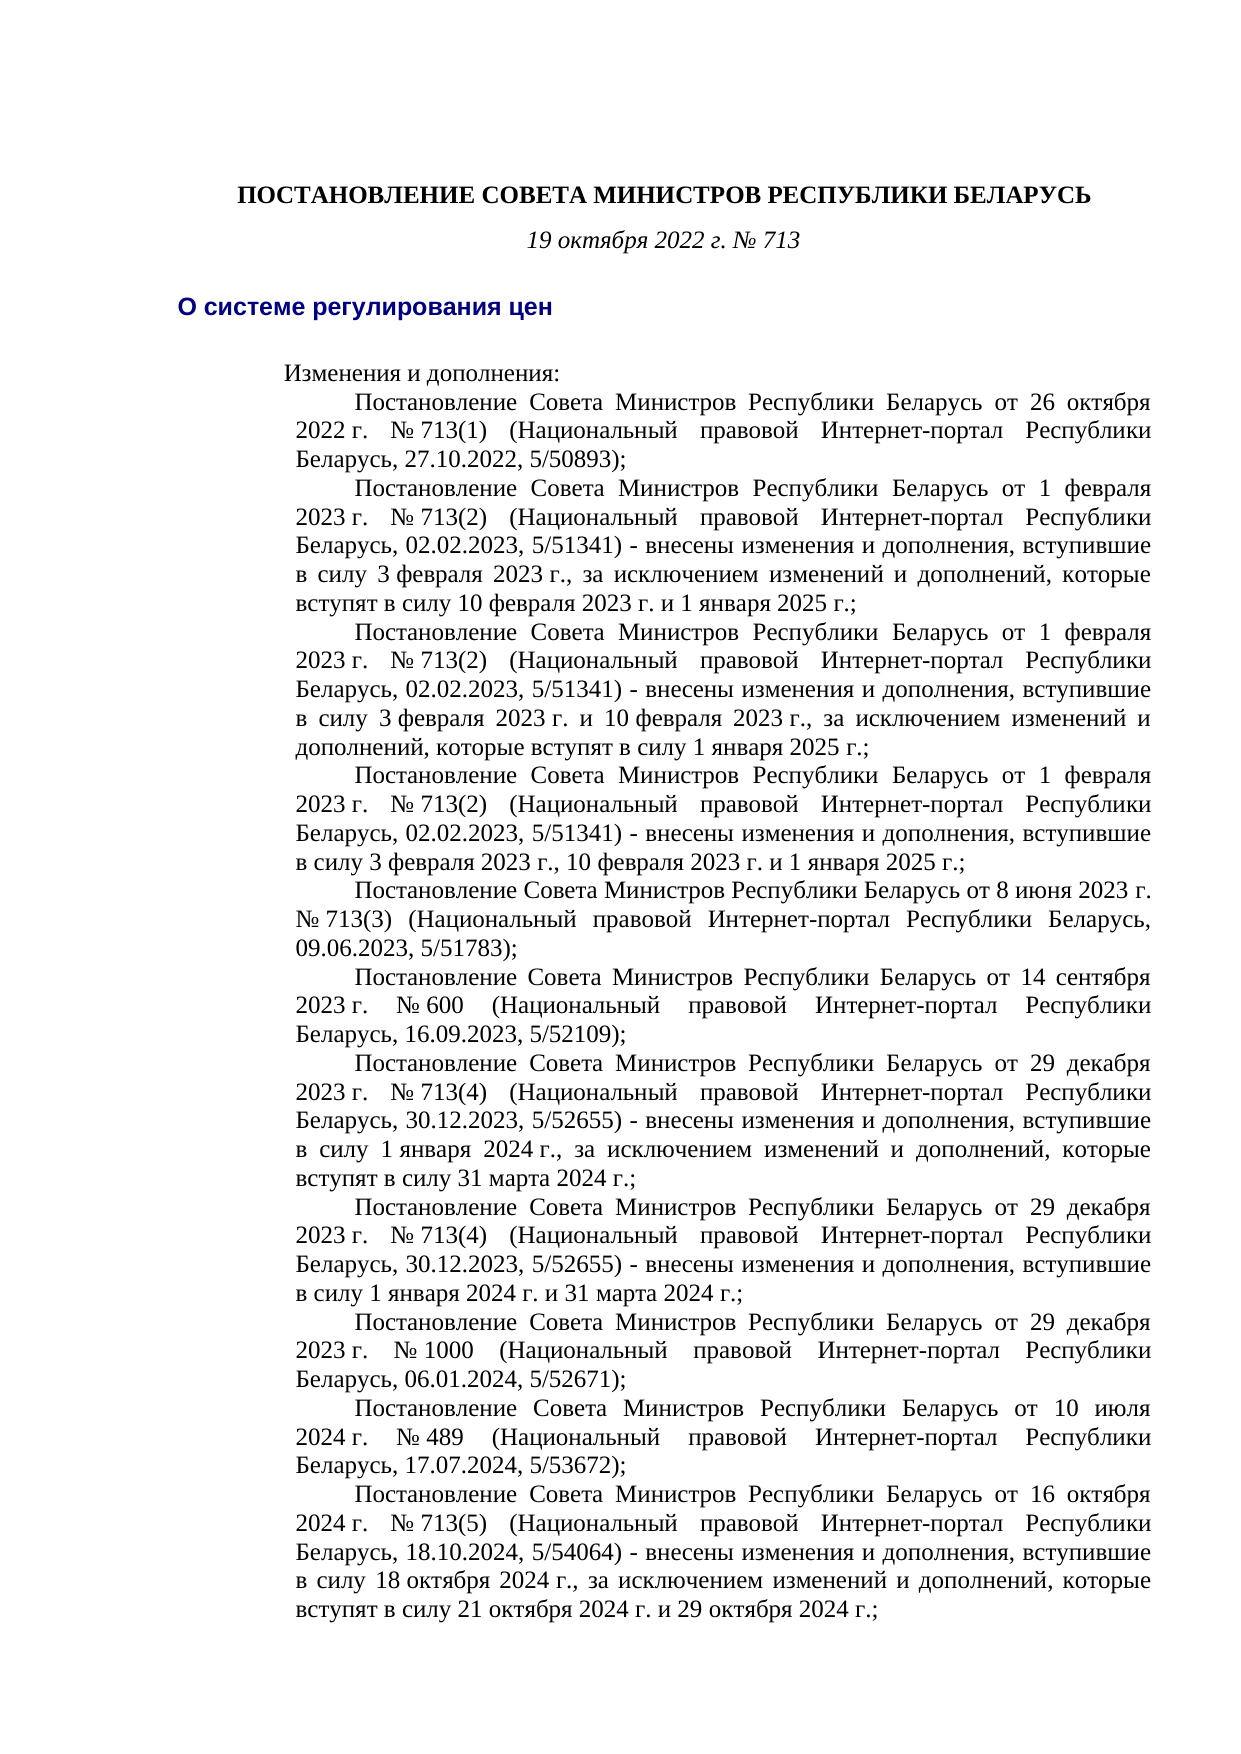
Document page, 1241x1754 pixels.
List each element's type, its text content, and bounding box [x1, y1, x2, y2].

text Постановление Совета Министров Республики Беларусь от 16 октября 2024 г. № 713(5) (Национальный правовой Интернет-портал Республики Беларусь, 18.10.2024, 5/54064) - внесены изменения и дополнения, вступившие в силу 18 октября 2024 г., за исключением изменений и дополнений, которые вступят в силу 21 октября 2024 г. и 29 октября 2024 г.; [295, 1479, 1152, 1623]
text Постановление Совета Министров Республики Беларусь от 29 декабря 2023 г. № 713(4) (Национальный правовой Интернет-портал Республики Беларусь, 30.12.2023, 5/52655) - внесены изменения и дополнения, вступившие в силу 1 января 2024 г. и 31 марта 2024 г.; [295, 1192, 1152, 1307]
text Постановление Совета Министров Республики Беларусь от 29 декабря 2023 г. № 1000 (Национальный правовой Интернет-портал Республики Беларусь, 06.01.2024, 5/52671); [295, 1307, 1152, 1393]
text Постановление Совета Министров Республики Беларусь от 1 февраля 2023 г. № 713(2) (Национальный правовой Интернет-портал Республики Беларусь, 02.02.2023, 5/51341) - внесены изменения и дополнения, вступившие в силу 3 февраля 2023 г. и 10 февраля 2023 г., за исключением изменений и дополнений, которые вступят в силу 1 января 2025 г.; [295, 617, 1152, 761]
text Постановление Совета Министров Республики Беларусь от 29 декабря 2023 г. № 713(4) (Национальный правовой Интернет-портал Республики Беларусь, 30.12.2023, 5/52655) - внесены изменения и дополнения, вступившие в силу 1 января 2024 г., за исключением изменений и дополнений, которые вступят в силу 31 марта 2024 г.; [295, 1048, 1152, 1192]
text Постановление Совета Министров Республики Беларусь от 10 июля 2024 г. № 489 (Национальный правовой Интернет-портал Республики Беларусь, 17.07.2024, 5/53672); [295, 1393, 1152, 1479]
text Изменения и дополнения: [283, 358, 1152, 387]
text Постановление Совета Министров Республики Беларусь от 1 февраля 2023 г. № 713(2) (Национальный правовой Интернет-портал Республики Беларусь, 02.02.2023, 5/51341) - внесены изменения и дополнения, вступившие в силу 3 февраля 2023 г., 10 февраля 2023 г. и 1 января 2025 г.; [295, 761, 1152, 876]
text ПОСТАНОВЛЕНИЕ СОВЕТА МИНИСТРОВ РЕСПУБЛИКИ БЕЛАРУСЬ [177, 180, 1152, 209]
text Постановление Совета Министров Республики Беларусь от 26 октября 2022 г. № 713(1) (Национальный правовой Интернет-портал Республики Беларусь, 27.10.2022, 5/50893); [295, 387, 1152, 473]
text Постановление Совета Министров Республики Беларусь от 8 июня 2023 г. № 713(3) (Национальный правовой Интернет-портал Республики Беларусь, 09.06.2023, 5/51783); [295, 876, 1152, 962]
text Постановление Совета Министров Республики Беларусь от 14 сентября 2023 г. № 600 (Национальный правовой Интернет-портал Республики Беларусь, 16.09.2023, 5/52109); [295, 962, 1152, 1048]
text Постановление Совета Министров Республики Беларусь от 1 февраля 2023 г. № 713(2) (Национальный правовой Интернет-портал Республики Беларусь, 02.02.2023, 5/51341) - внесены изменения и дополнения, вступившие в силу 3 февраля 2023 г., за исключением изменений и дополнений, которые вступят в силу 10 февраля 2023 г. и 1 января 2025 г.; [295, 473, 1152, 617]
title О системе регулирования цен [177, 292, 915, 321]
text 19 октября 2022 г. № 713 [177, 226, 1152, 254]
